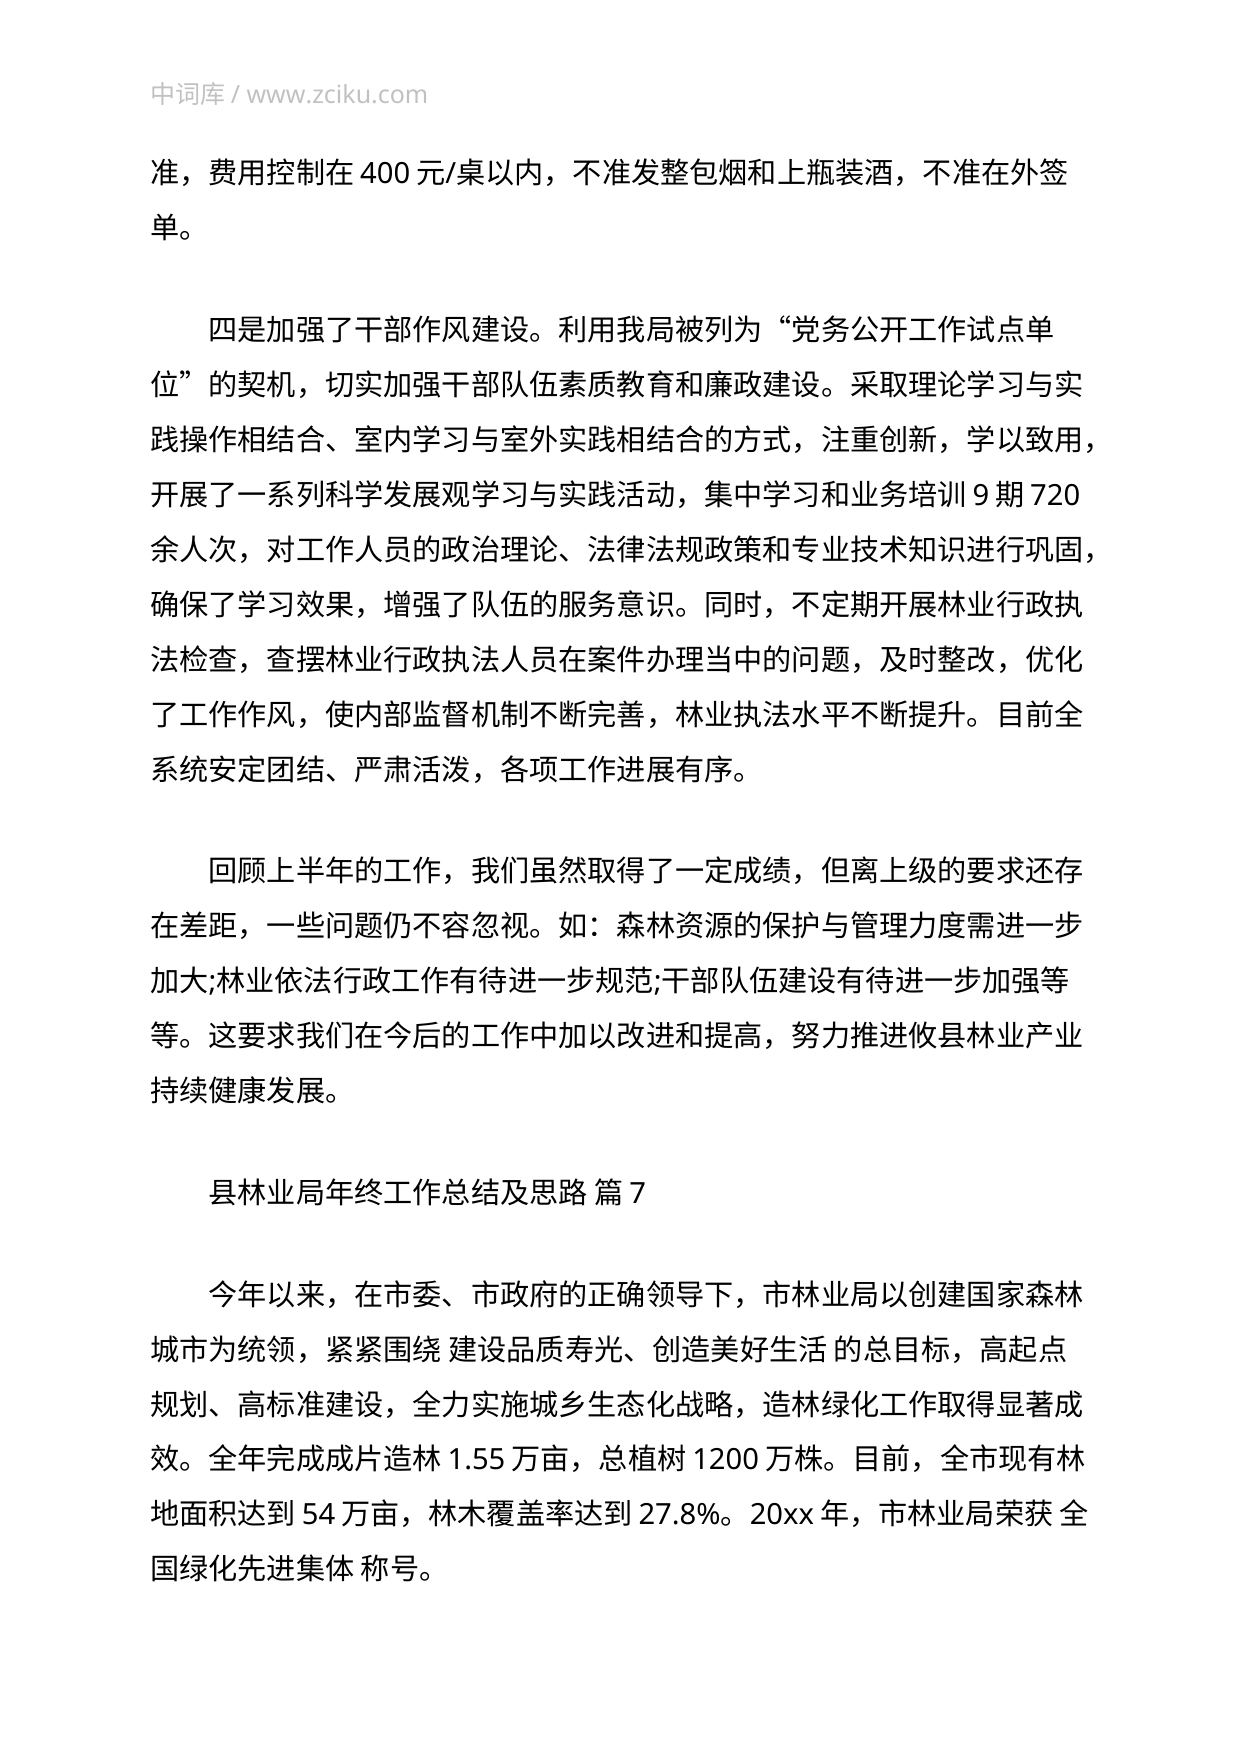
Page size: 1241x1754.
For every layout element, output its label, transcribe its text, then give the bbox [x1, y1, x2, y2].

text 今年以来，在市委、市政府的正确领导下，市林业局以创建国家森林城市为统领，紧紧围绕 建设品质寿光、创造美好生活 的总目标，高起点规划、高标准建设，全力实施城乡生态化战略，造林绿化工作取得显著成效。全年完成成片造林1.55万亩，总植树1200万株。目前，全市现有林地面积达到54万亩，林木覆盖率达到27.8%。20xx年，市林业局荣获 全国绿化先进集体 称号。 [150, 1271, 1090, 1588]
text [150, 150, 1090, 247]
text 县林业局年终工作总结及思路 篇7 [150, 1169, 1090, 1212]
text 四是加强了干部作风建设。利用我局被列为“党务公开工作试点单位”的契机，切实加强干部队伍素质教育和廉政建设。采取理论学习与实践操作相结合、室内学习与室外实践相结合的方式，注重创新，学以致用，开展了一系列科学发展观学习与实践活动，集中学习和业务培训9期720余人次，对工作人员的政治理论、法律法规政策和专业技术知识进行巩固，确保了学习效果，增强了队伍的服务意识。同时，不定期开展林业行政执法检查，查摆林业行政执法人员在案件办理当中的问题，及时整改，优化了工作作风，使内部监督机制不断完善，林业执法水平不断提升。目前全系统安定团结、严肃活泼，各项工作进展有序。 [150, 307, 1090, 788]
text 回顾上半年的工作，我们虽然取得了一定成绩，但离上级的要求还存在差距，一些问题仍不容忽视。如：森林资源的保护与管理力度需进一步加大;林业依法行政工作有待进一步规范;干部队伍建设有待进一步加强等等。这要求我们在今后的工作中加以改进和提高，努力推进攸县林业产业持续健康发展。 [150, 848, 1090, 1110]
